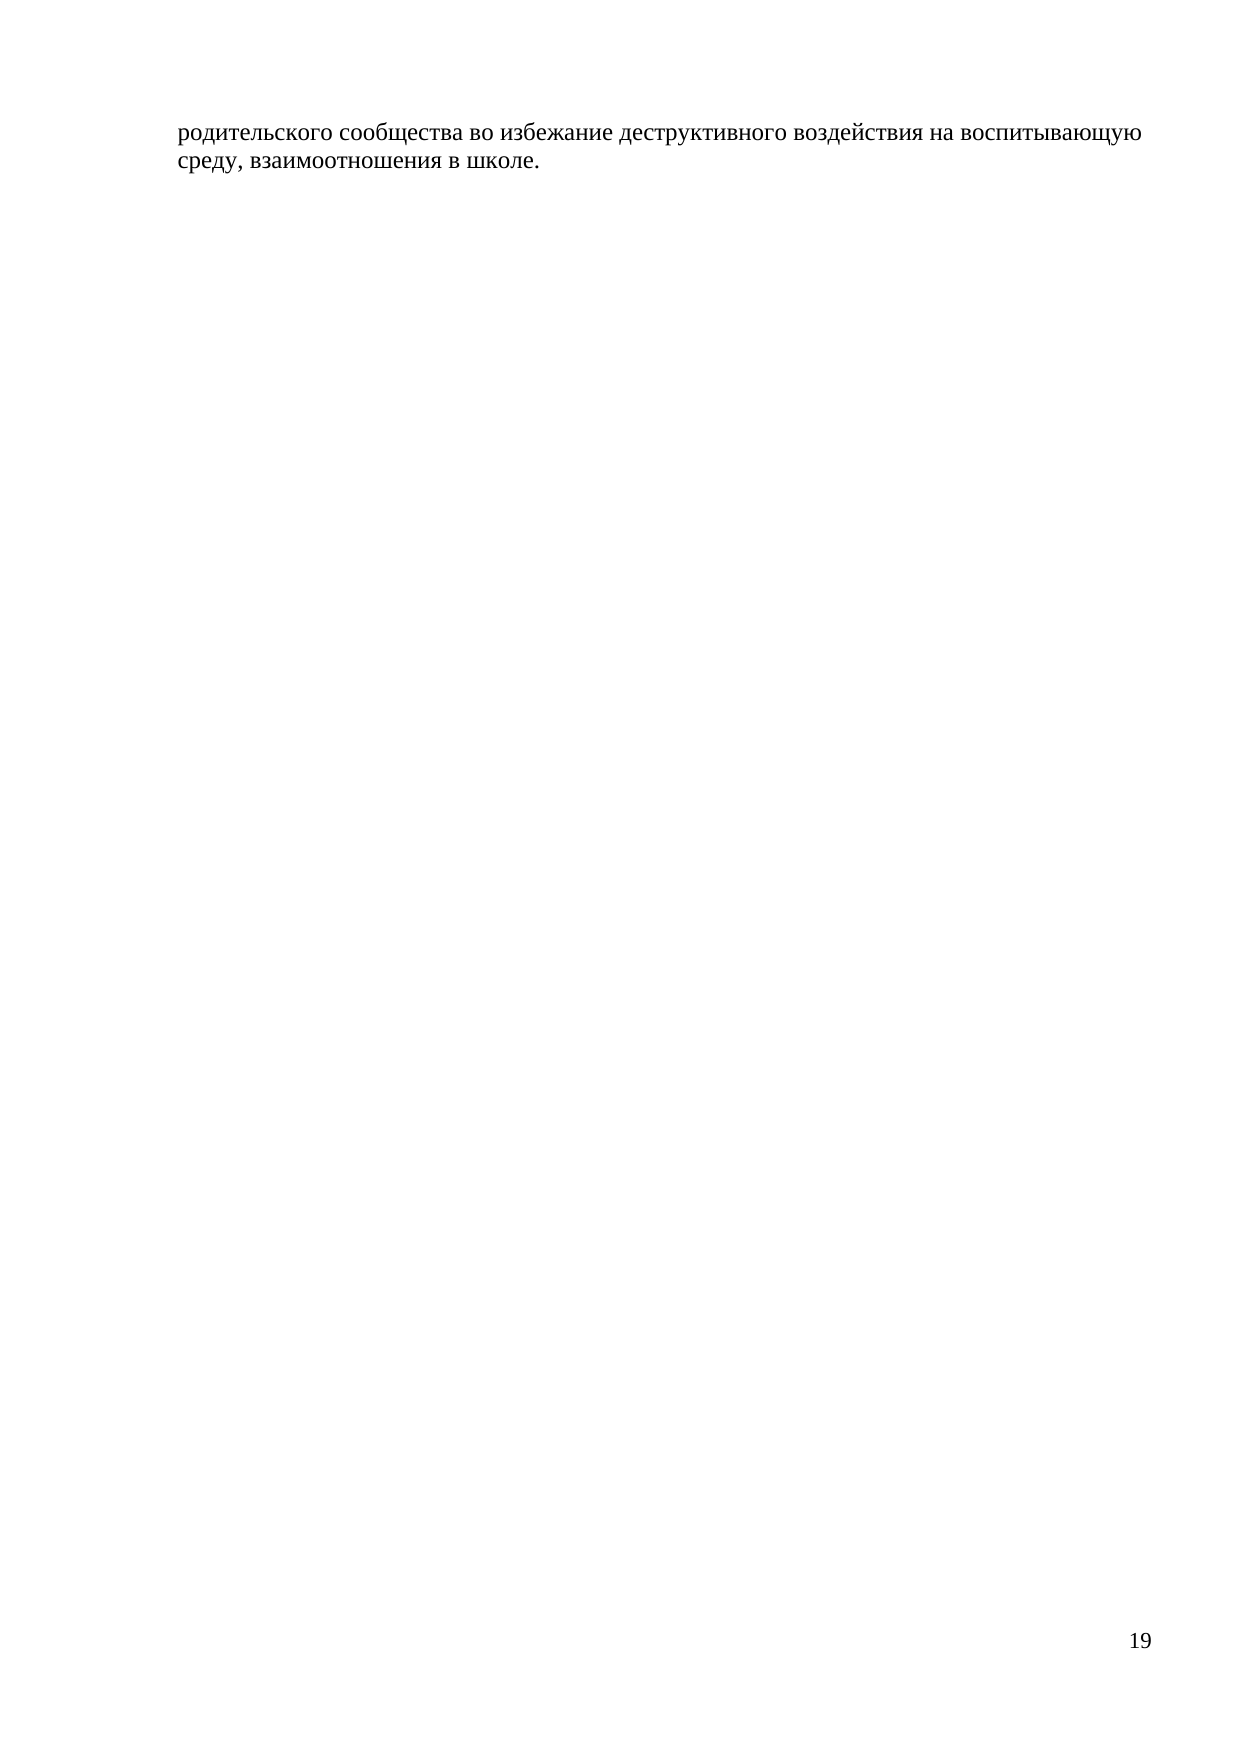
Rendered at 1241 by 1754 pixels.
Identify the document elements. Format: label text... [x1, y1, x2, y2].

text родительского сообщества во избежание деструктивного воздействия на воспитывающую среду, взаимоотношения в школе. [177, 118, 1152, 174]
